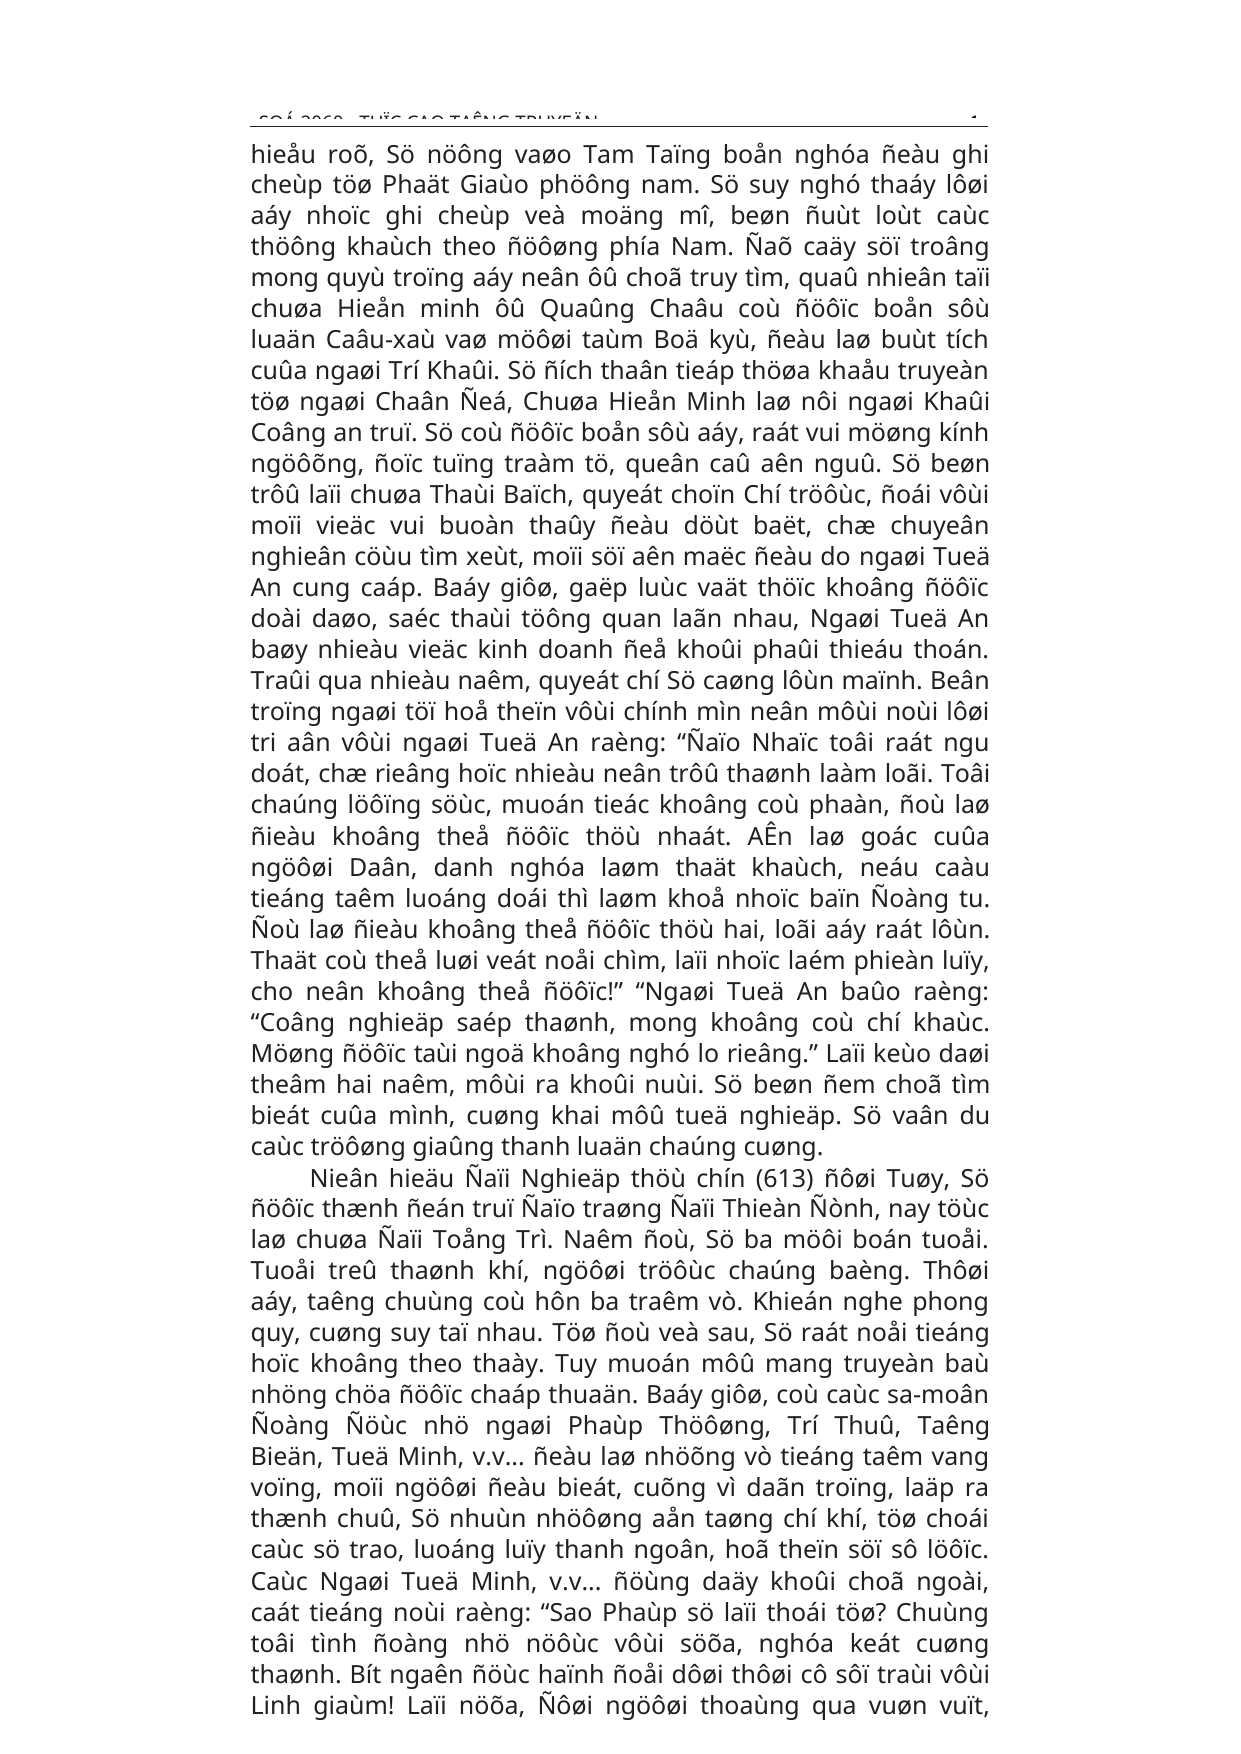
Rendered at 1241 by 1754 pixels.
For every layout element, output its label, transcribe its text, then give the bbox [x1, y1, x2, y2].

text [250, 1163, 990, 1721]
text hieåu roõ, Sö nöông vaøo Tam Taïng boån nghóa ñeàu ghi cheùp töø Phaät Giaùo phöông nam. Sö suy nghó thaáy lôøi aáy nhoïc ghi cheùp veà moäng mî, beøn ñuùt loùt caùc thöông khaùch theo ñöôøng phía Nam. Ñaõ caäy söï troâng mong quyù troïng aáy neân ôû choã truy tìm, quaû nhieân taïi chuøa Hieån minh ôû Quaûng Chaâu coù ñöôïc boån sôù luaän Caâu-xaù vaø möôøi taùm Boä kyù, ñeàu laø buùt tích cuûa ngaøi Trí Khaûi. Sö ñích thaân tieáp thöøa khaåu truyeàn töø ngaøi Chaân Ñeá, Chuøa Hieån Minh laø nôi ngaøi Khaûi Coâng an truï. Sö coù ñöôïc boån sôù aáy, raát vui möøng kính ngöôõng, ñoïc tuïng traàm tö, queân caû aên nguû. Sö beøn trôû laïi chuøa Thaùi Baïch, quyeát choïn Chí tröôùc, ñoái vôùi moïi vieäc vui buoàn thaûy ñeàu döùt baët, chæ chuyeân nghieân cöùu tìm xeùt, moïi söï aên maëc ñeàu do ngaøi Tueä An cung caáp. Baáy giôø, gaëp luùc vaät thöïc khoâng ñöôïc doài daøo, saéc thaùi töông quan laãn nhau, Ngaøi Tueä An baøy nhieàu vieäc kinh doanh ñeå khoûi phaûi thieáu thoán. Traûi qua nhieàu naêm, quyeát chí Sö caøng lôùn maïnh. Beân troïng ngaøi töï hoå theïn vôùi chính mìn neân môùi noùi lôøi tri aân vôùi ngaøi Tueä An raèng: “Ñaïo Nhaïc toâi raát ngu doát, chæ rieâng hoïc nhieàu neân trôû thaønh laàm loãi. Toâi chaúng löôïng söùc, muoán tieác khoâng coù phaàn, ñoù laø ñieàu khoâng theå ñöôïc thöù nhaát. AÊn laø goác cuûa ngöôøi Daân, danh nghóa laøm thaät khaùch, neáu caàu tieáng taêm luoáng doái thì laøm khoå nhoïc baïn Ñoàng tu. Ñoù laø ñieàu khoâng theå ñöôïc thöù hai, loãi aáy raát lôùn. Thaät coù theå luøi veát noåi chìm, laïi nhoïc laém phieàn luïy, cho neân khoâng theå ñöôïc!” “Ngaøi Tueä An baûo raèng: “Coâng nghieäp saép thaønh, mong khoâng coù chí khaùc. Möøng ñöôïc taùi ngoä khoâng nghó lo rieâng.” Laïi keùo daøi theâm hai naêm, môùi ra khoûi nuùi. Sö beøn ñem choã tìm bieát cuûa mình, cuøng khai môû tueä nghieäp. Sö vaân du caùc tröôøng giaûng thanh luaän chaúng cuøng. [250, 138, 990, 1163]
